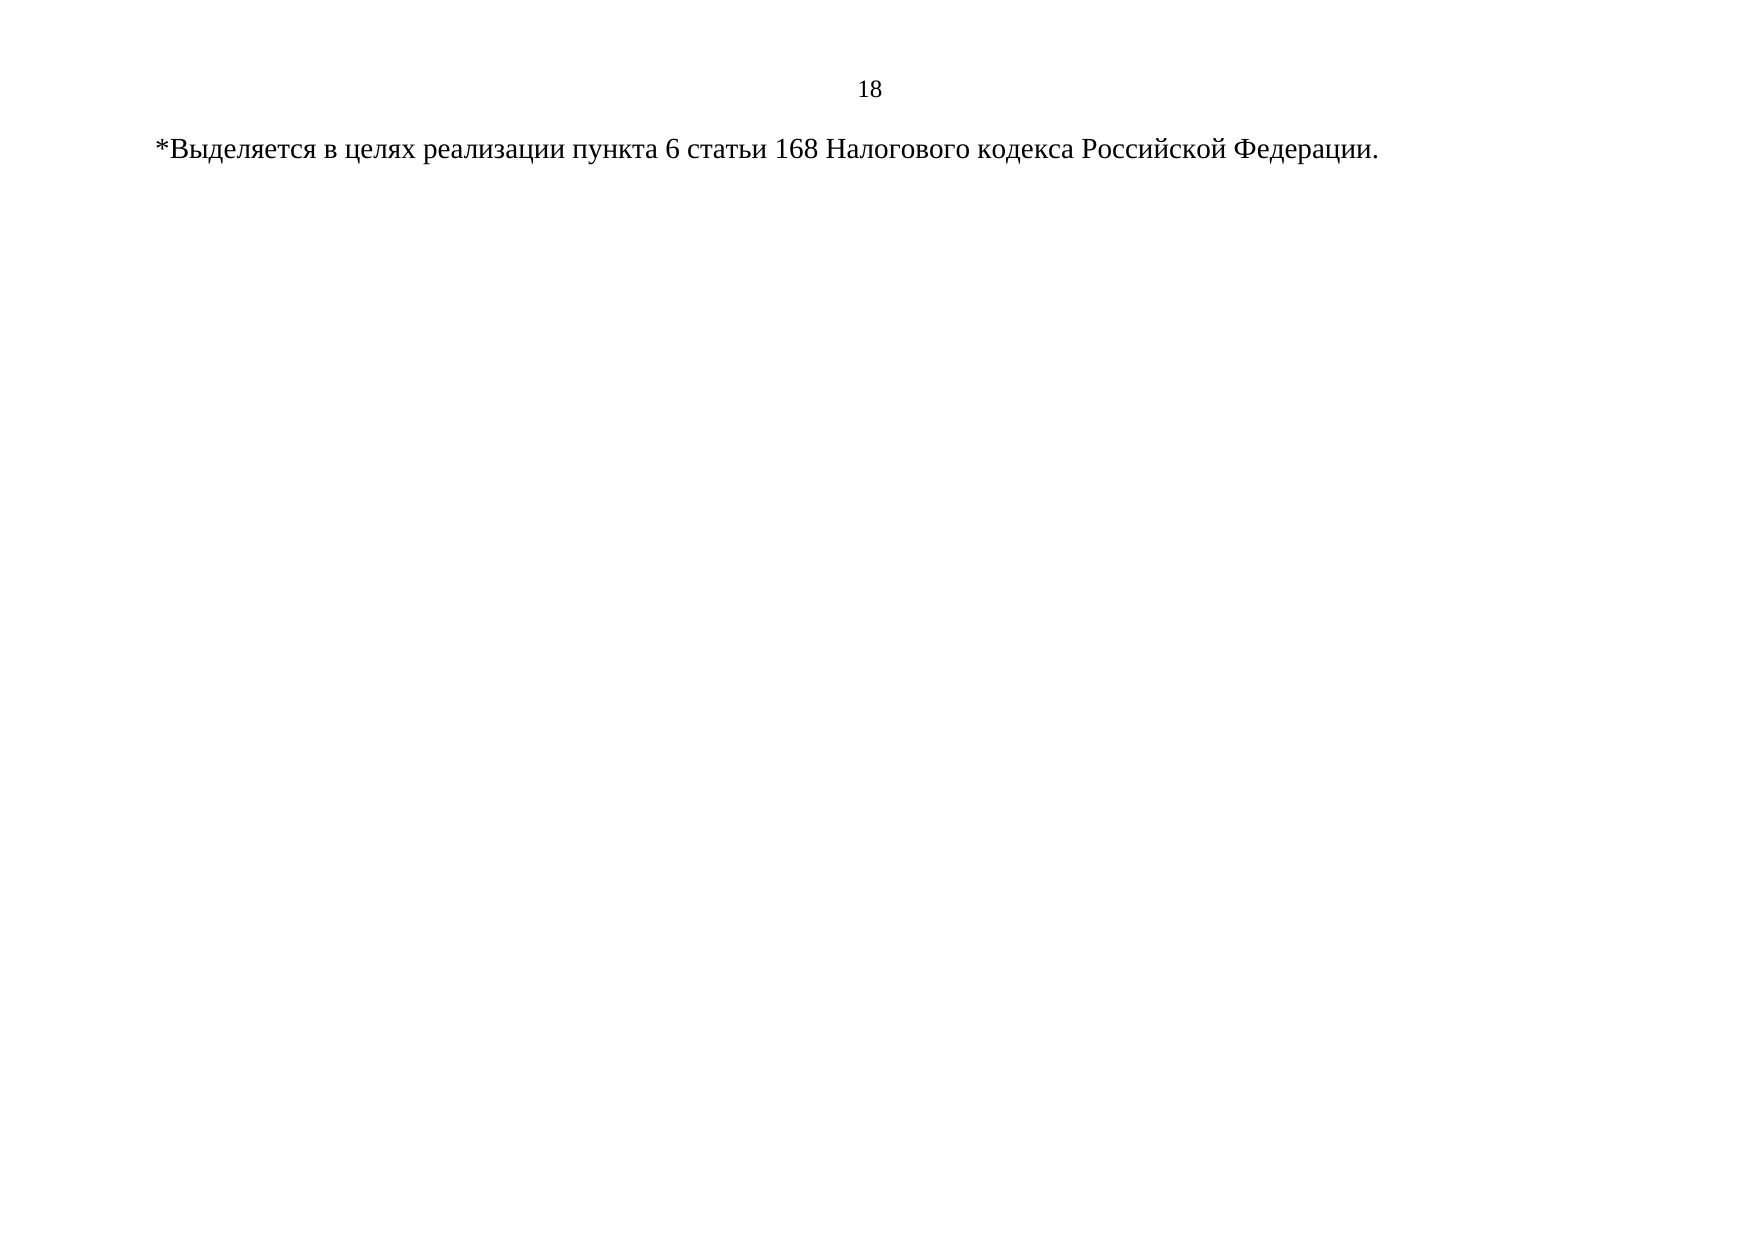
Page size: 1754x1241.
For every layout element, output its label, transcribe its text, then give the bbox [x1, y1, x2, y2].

text *Выделяется в целях реализации пункта 6 статьи 168 Налогового кодекса Российской Федерации. [0, 131, 1665, 165]
